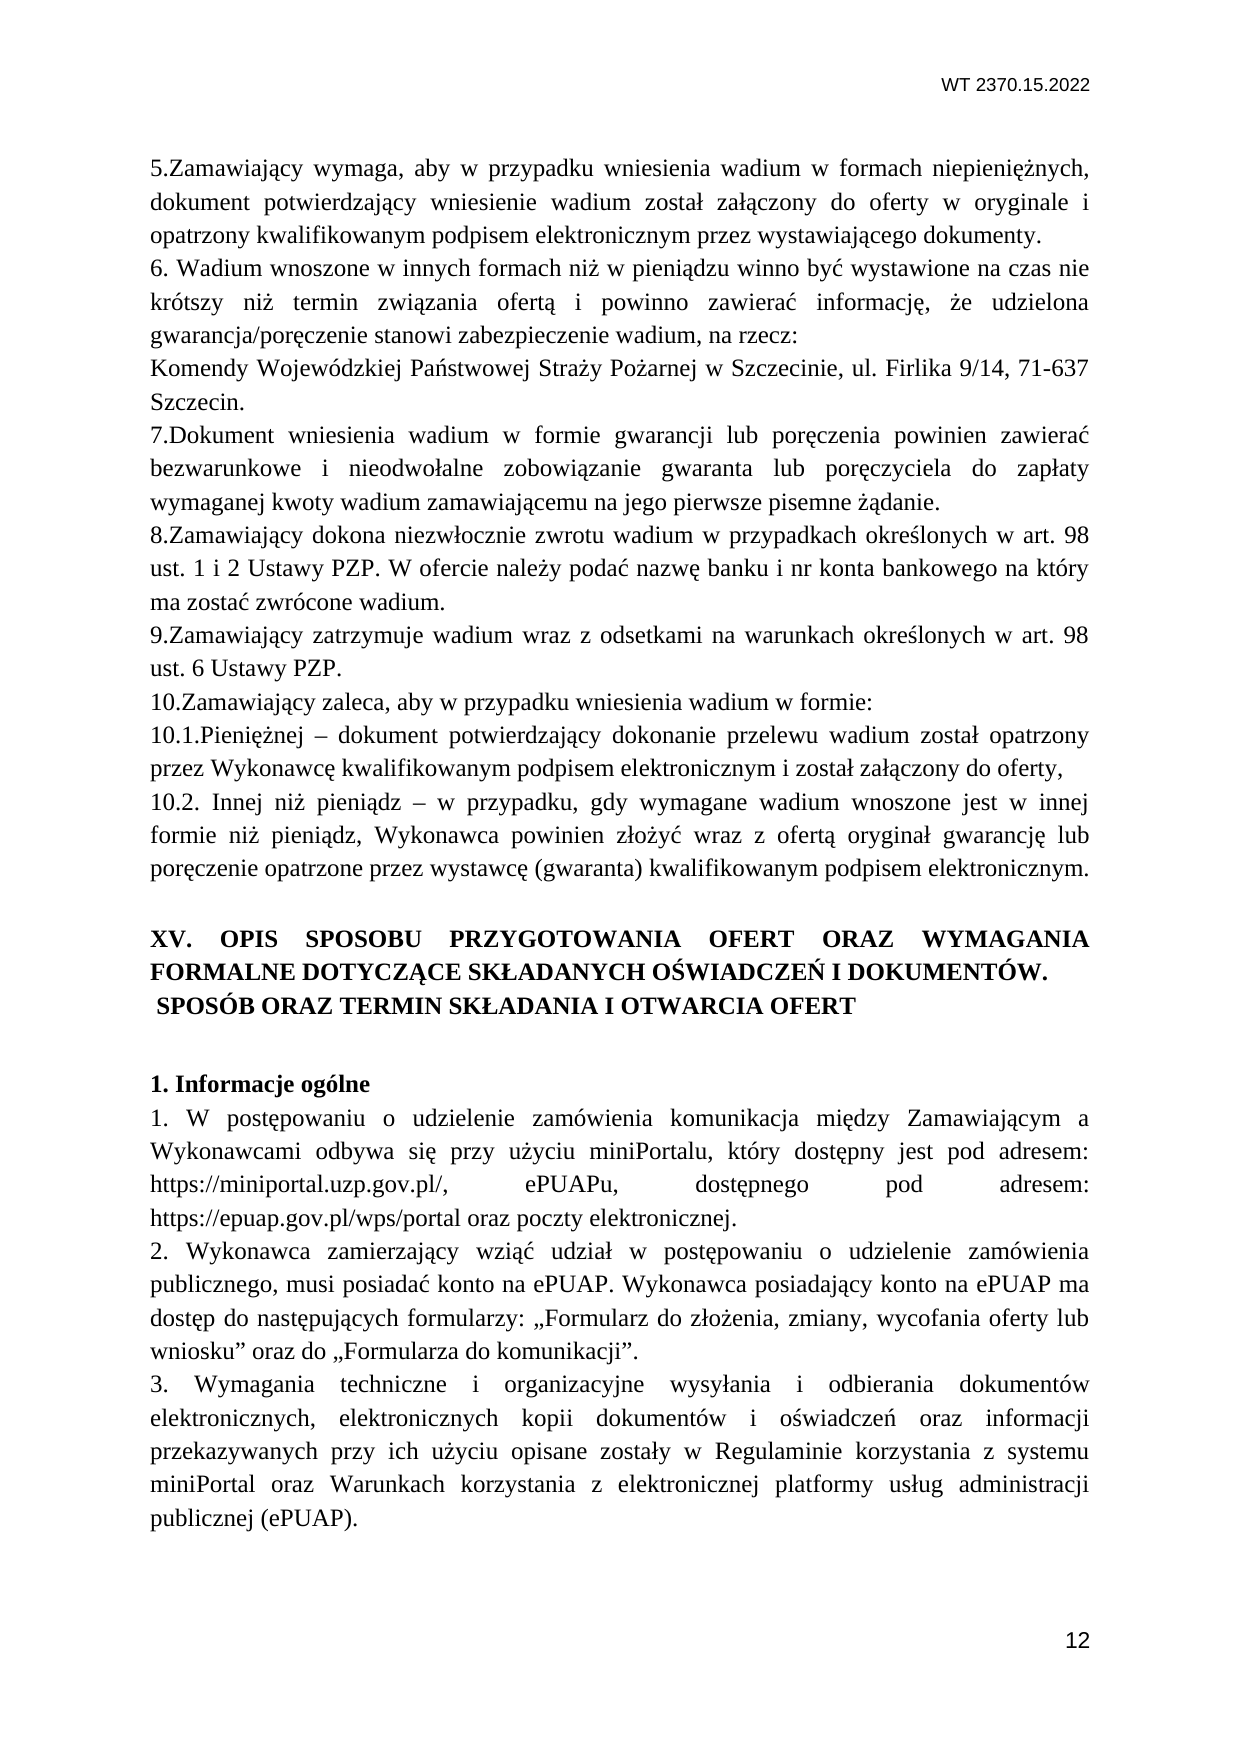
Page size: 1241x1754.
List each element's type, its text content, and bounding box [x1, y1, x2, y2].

text 3. Wymagania techniczne i organizacyjne wysyłania i odbierania dokumentów elektronicznych, elektronicznych kopii dokumentów i oświadczeń oraz informacji przekazywanych przy ich użyciu opisane zostały w Regulaminie korzystania z systemu miniPortal oraz Warunkach korzystania z elektronicznej platformy usług administracji publicznej (ePUAP). [150, 1366, 1090, 1533]
text 2. Wykonawca zamierzający wziąć udział w postępowaniu o udzielenie zamówienia publicznego, musi posiadać konto na ePUAP. Wykonawca posiadający konto na ePUAP ma dostęp do następujących formularzy: „Formularz do złożenia, zmiany, wycofania oferty lub wniosku” oraz do „Formularza do komunikacji”. [150, 1233, 1090, 1366]
text 6. Wadium wnoszone w innych formach niż w pieniądzu winno być wystawione na czas nie krótszy niż termin związania ofertą i powinno zawierać informację, że udzielona gwarancja/poręczenie stanowi zabezpieczenie wadium, na rzecz: [150, 250, 1090, 350]
subtitle SPOSÓB ORAZ TERMIN SKŁADANIA I OTWARCIA OFERT [150, 987, 1090, 1021]
text 10.Zamawiający zaleca, aby w przypadku wniesienia wadium w formie: [150, 683, 1090, 717]
text 10.2. Innej niż pieniądz – w przypadku, gdy wymagane wadium wnoszone jest w innej formie niż pieniądz, Wykonawca powinien złożyć wraz z ofertą oryginał gwarancję lub poręczenie opatrzone przez wystawcę (gwaranta) kwalifikowanym podpisem elektronicznym. [150, 783, 1090, 883]
text 8.Zamawiający dokona niezwłocznie zwrotu wadium w przypadkach określonych w art. 98 ust. 1 i 2 Ustawy PZP. W ofercie należy podać nazwę banku i nr konta bankowego na który ma zostać zwrócone wadium. [150, 517, 1090, 617]
text 10.1.Pieniężnej – dokument potwierdzający dokonanie przelewu wadium został opatrzony przez Wykonawcę kwalifikowanym podpisem elektronicznym i został załączony do oferty, [150, 717, 1090, 783]
subtitle XV. OPIS SPOSOBU PRZYGOTOWANIA OFERT ORAZ WYMAGANIA FORMALNE DOTYCZĄCE SKŁADANYCH OŚWIADCZEŃ I DOKUMENTÓW. [150, 921, 1090, 987]
text 1. W postępowaniu o udzielenie zamówienia komunikacja między Zamawiającym a Wykonawcami odbywa się przy użyciu miniPortalu, który dostępny jest pod adresem: https://miniportal.uzp.gov.pl/, ePUAPu, dostępnego pod adresem: https://epuap.gov.pl/wps/portal oraz poczty elektronicznej. [150, 1099, 1090, 1233]
text 1. Informacje ogólne [150, 1066, 1090, 1099]
text 5.Zamawiający wymaga, aby w przypadku wniesienia wadium w formach niepieniężnych, dokument potwierdzający wniesienie wadium został załączony do oferty w oryginale i opatrzony kwalifikowanym podpisem elektronicznym przez wystawiającego dokumenty. [150, 150, 1090, 250]
text Komendy Wojewódzkiej Państwowej Straży Pożarnej w Szczecinie, ul. Firlika 9/14, 71-637 Szczecin. [150, 350, 1090, 417]
text 7.Dokument wniesienia wadium w formie gwarancji lub poręczenia powinien zawierać bezwarunkowe i nieodwołalne zobowiązanie gwaranta lub poręczyciela do zapłaty wymaganej kwoty wadium zamawiającemu na jego pierwsze pisemne żądanie. [150, 417, 1090, 517]
text 9.Zamawiający zatrzymuje wadium wraz z odsetkami na warunkach określonych w art. 98 ust. 6 Ustawy PZP. [150, 617, 1090, 683]
